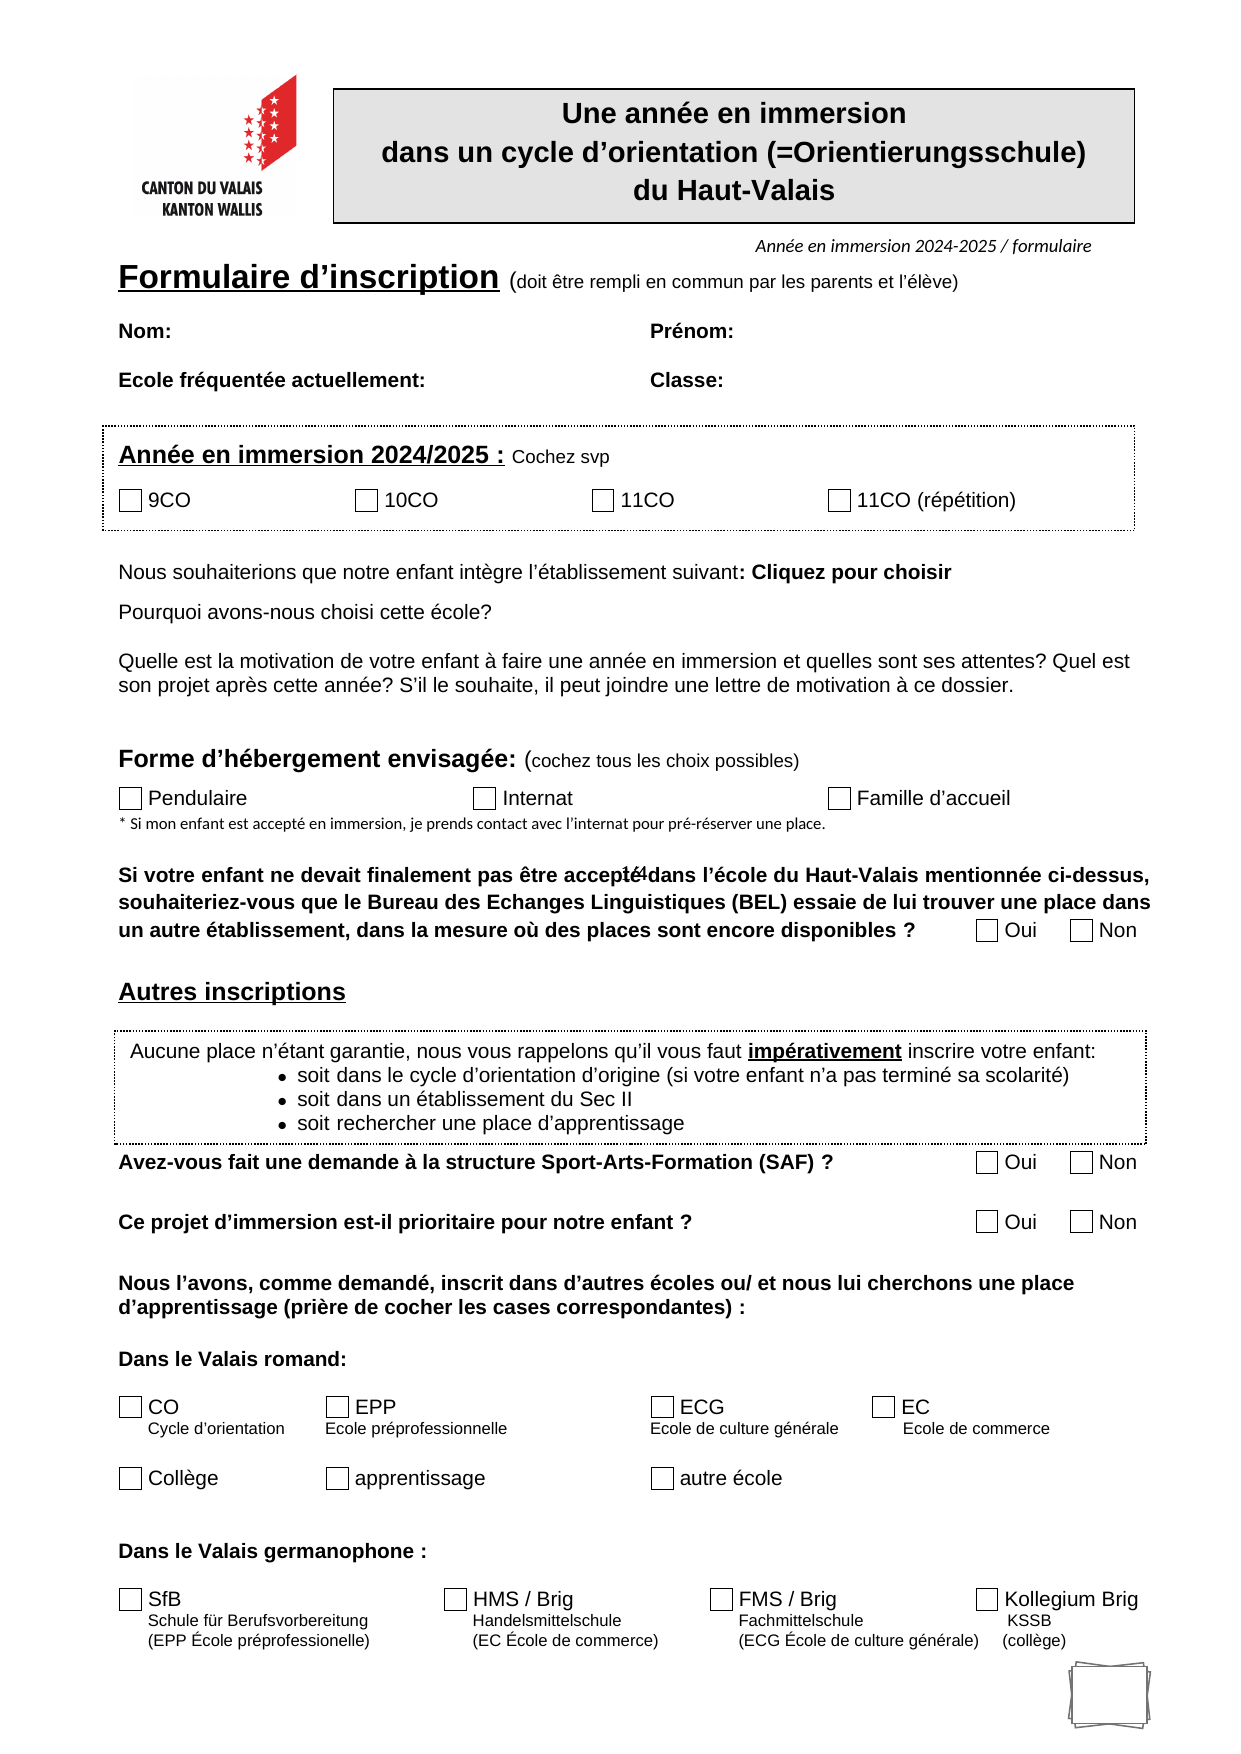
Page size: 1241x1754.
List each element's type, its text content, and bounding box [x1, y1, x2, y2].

list Ce projet d’immersion est-il prioritaire pour notre enfant ? Oui Non [118, 1190, 1152, 1267]
list Si votre enfant ne devait finalement pas être accepté dans l’école du Haut-Valais mentionnée ci-dessus, souhaiteriez-vous que le Bureau des Echanges Linguistiques (BEL) essaie de lui trouver une place dans un autre établissement, dans la mesure où des places sont encore disponibles ? Oui Non [118, 863, 1152, 942]
list Avez-vous fait une demande à la structure Sport-Arts-Formation (SAF) ? Oui Non [118, 1150, 1152, 1174]
list Quelle est la motivation de votre enfant à faire une année en immersion et quelles sont ses attentes? Quel est son projet après cette année? S’il le souhaite, il peut joindre une lettre de motivation à ce dossier. [118, 649, 1152, 721]
text Autres inscriptions [118, 977, 1167, 1006]
text Pourquoi avons-nous choisi cette école? [118, 600, 1152, 624]
list SfB HMS / Brig FMS / Brig Kollegium Brig [118, 1587, 1152, 1611]
list Nous souhaiterions que notre enfant intègre l’établissement suivant: [118, 560, 1152, 584]
text Pendulaire Internat Famille d’accueil [118, 786, 1152, 810]
text Ecole fréquentée actuellement: Classe: [118, 368, 1152, 392]
text Nom: Prénom: [118, 319, 1133, 343]
text Formulaire d’inscription (doit être rempli en commun par les parents et l’élève) [118, 257, 1097, 295]
text CO EPP ECG EC [118, 1394, 1133, 1418]
picture [134, 74, 297, 216]
text Forme d’hébergement envisagée: (cochez tous les choix possibles) [118, 744, 1152, 773]
list Schule für Berufsvorbereitung Handelsmittelschule Fachmittelschule KSSB (EPP École préprofessionelle) (EC École de commerce) (ECG École de culture générale) (collège) [118, 1611, 1152, 1649]
text * Si mon enfant est accepté en immersion, je prends contact avec l’internat pour pré-réserver une place. [118, 813, 1152, 833]
text Année en immersion 2024-2025 / formulaire [709, 224, 1097, 257]
list Dans le Valais germanophone : [118, 1539, 1152, 1563]
text 9CO 10CO 11CO 11CO (répétition) [118, 488, 1149, 512]
text Dans le Valais romand: [118, 1347, 1133, 1371]
list Nous l’avons, comme demandé, inscrit dans d’autres écoles ou/ et nous lui cherchons une place d’apprentissage (prière de cocher les cases correspondantes) : [118, 1271, 1152, 1347]
text Collège apprentissage autre école [118, 1466, 1133, 1490]
text Cycle d’orientation Ecole préprofessionnelle Ecole de culture générale Ecole de commerce [118, 1418, 1133, 1466]
